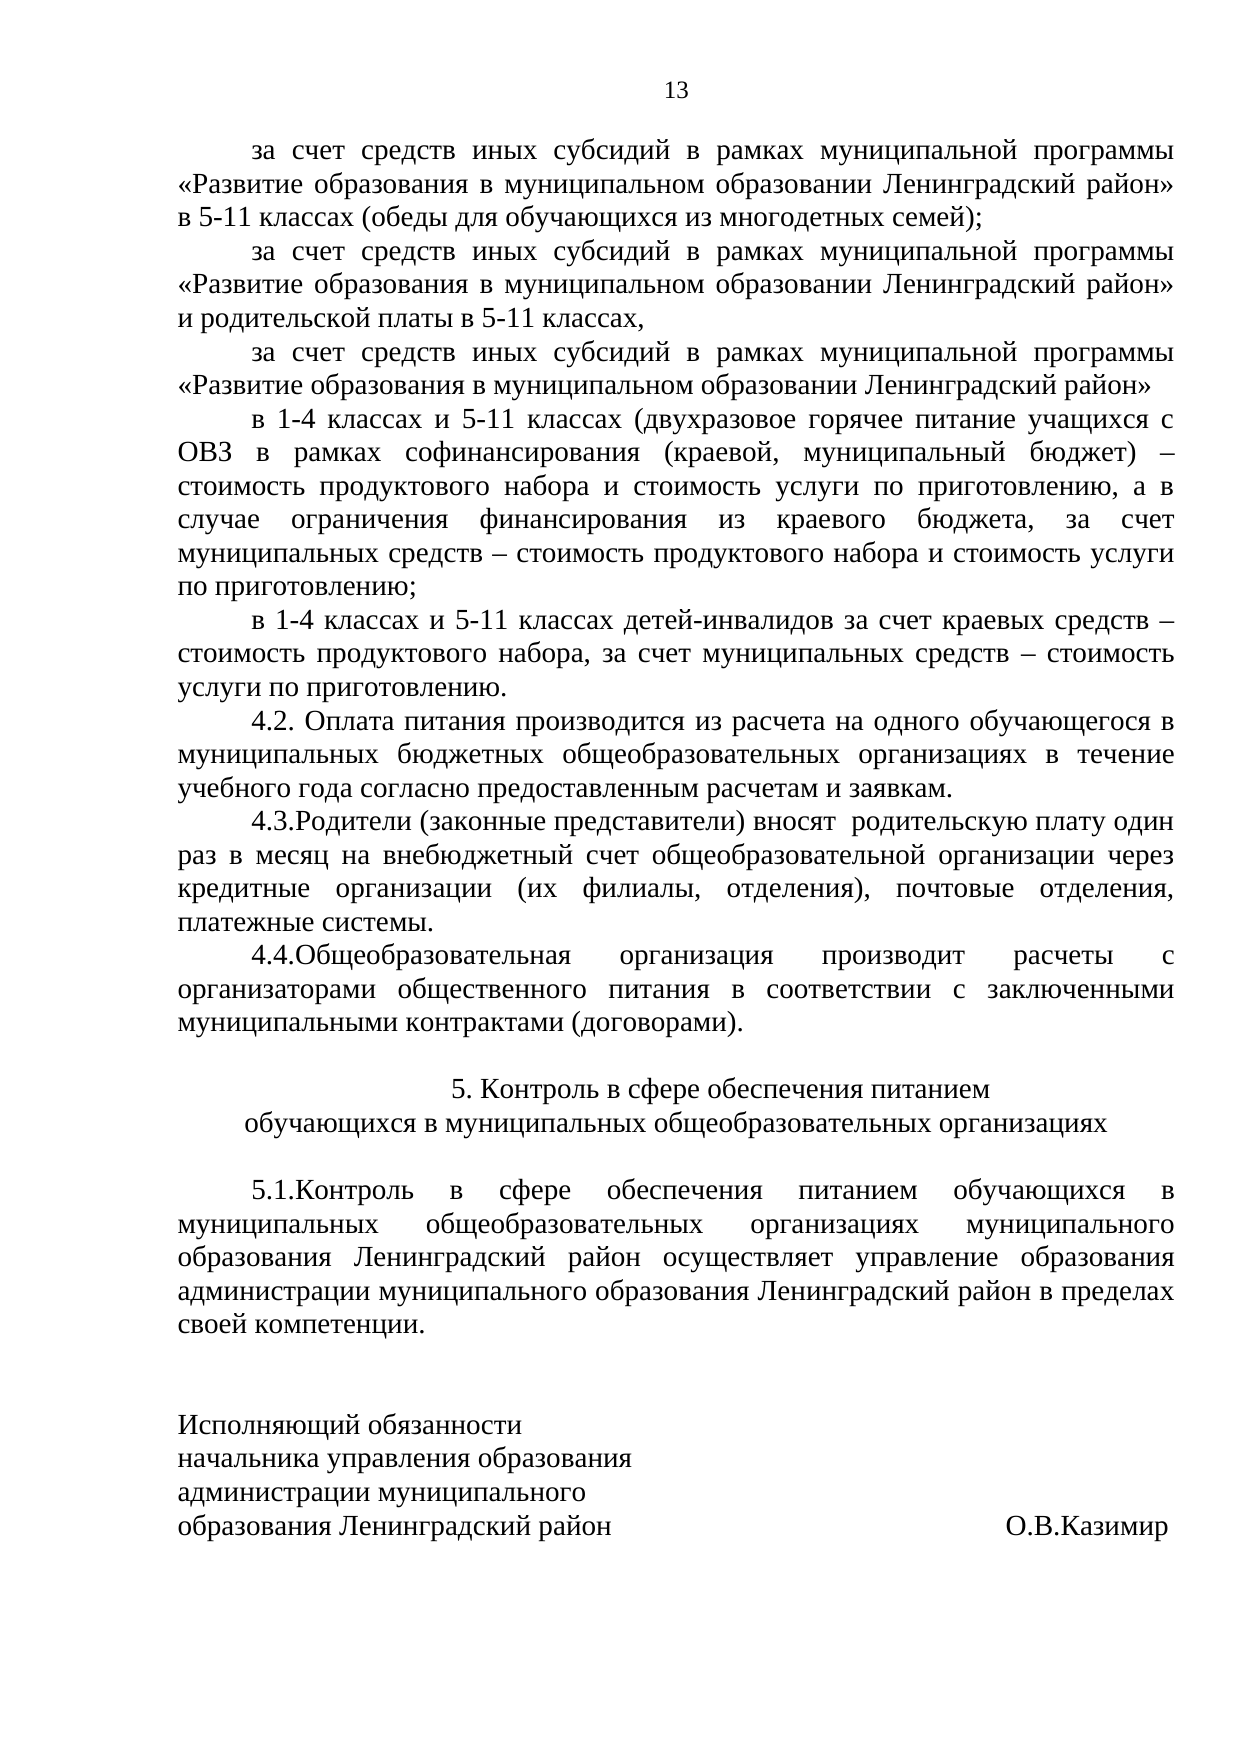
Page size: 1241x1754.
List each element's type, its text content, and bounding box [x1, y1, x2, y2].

text в 1-4 классах и 5-11 классах детей-инвалидов за счет краевых средств – стоимость продуктового набора, за счет муниципальных средств – стоимость услуги по приготовлению. [177, 602, 1175, 703]
text обучающихся в муниципальных общеобразовательных организациях [177, 1105, 1175, 1139]
text 4.4.Общеобразовательная организация производит расчеты с организаторами общественного питания в соответствии с заключенными муниципальными контрактами (договорами). [177, 937, 1175, 1038]
text в 1-4 классах и 5-11 классах (двухразовое горячее питание учащихся с ОВЗ в рамках софинансирования (краевой, муниципальный бюджет) – стоимость продуктового набора и стоимость услуги по приготовлению, а в случае ограничения финансирования из краевого бюджета, за счет муниципальных средств – стоимость продуктового набора и стоимость услуги по приготовлению; [177, 401, 1175, 602]
text 4.3.Родители (законные представители) вносят родительскую плату один раз в месяц на внебюджетный счет общеобразовательной организации через кредитные организации (их филиалы, отделения), почтовые отделения, платежные системы. [177, 803, 1175, 937]
text начальника управления образования [177, 1441, 1175, 1474]
text администрации муниципального [177, 1474, 1175, 1508]
text за счет средств иных субсидий в рамках муниципальной программы «Развитие образования в муниципальном образовании Ленинградский район» в 5-11 классах (обеды для обучающихся из многодетных семей); [177, 132, 1175, 233]
text образования Ленинградский район О.В.Казимир [177, 1508, 1175, 1541]
text 5.1.Контроль в сфере обеспечения питанием обучающихся в муниципальных общеобразовательных организациях муниципального образования Ленинградский район осуществляет управление образования администрации муниципального образования Ленинградский район в пределах своей компетенции. [177, 1172, 1175, 1340]
text за счет средств иных субсидий в рамках муниципальной программы «Развитие образования в муниципальном образовании Ленинградский район» [177, 334, 1175, 401]
text 5. Контроль в сфере обеспечения питанием [177, 1072, 1175, 1105]
text за счет средств иных субсидий в рамках муниципальной программы «Развитие образования в муниципальном образовании Ленинградский район» и родительской платы в 5-11 классах, [177, 233, 1175, 334]
text 4.2. Оплата питания производится из расчета на одного обучающегося в муниципальных бюджетных общеобразовательных организациях в течение учебного года согласно предоставленным расчетам и заявкам. [177, 703, 1175, 803]
text Исполняющий обязанности [177, 1407, 1175, 1441]
